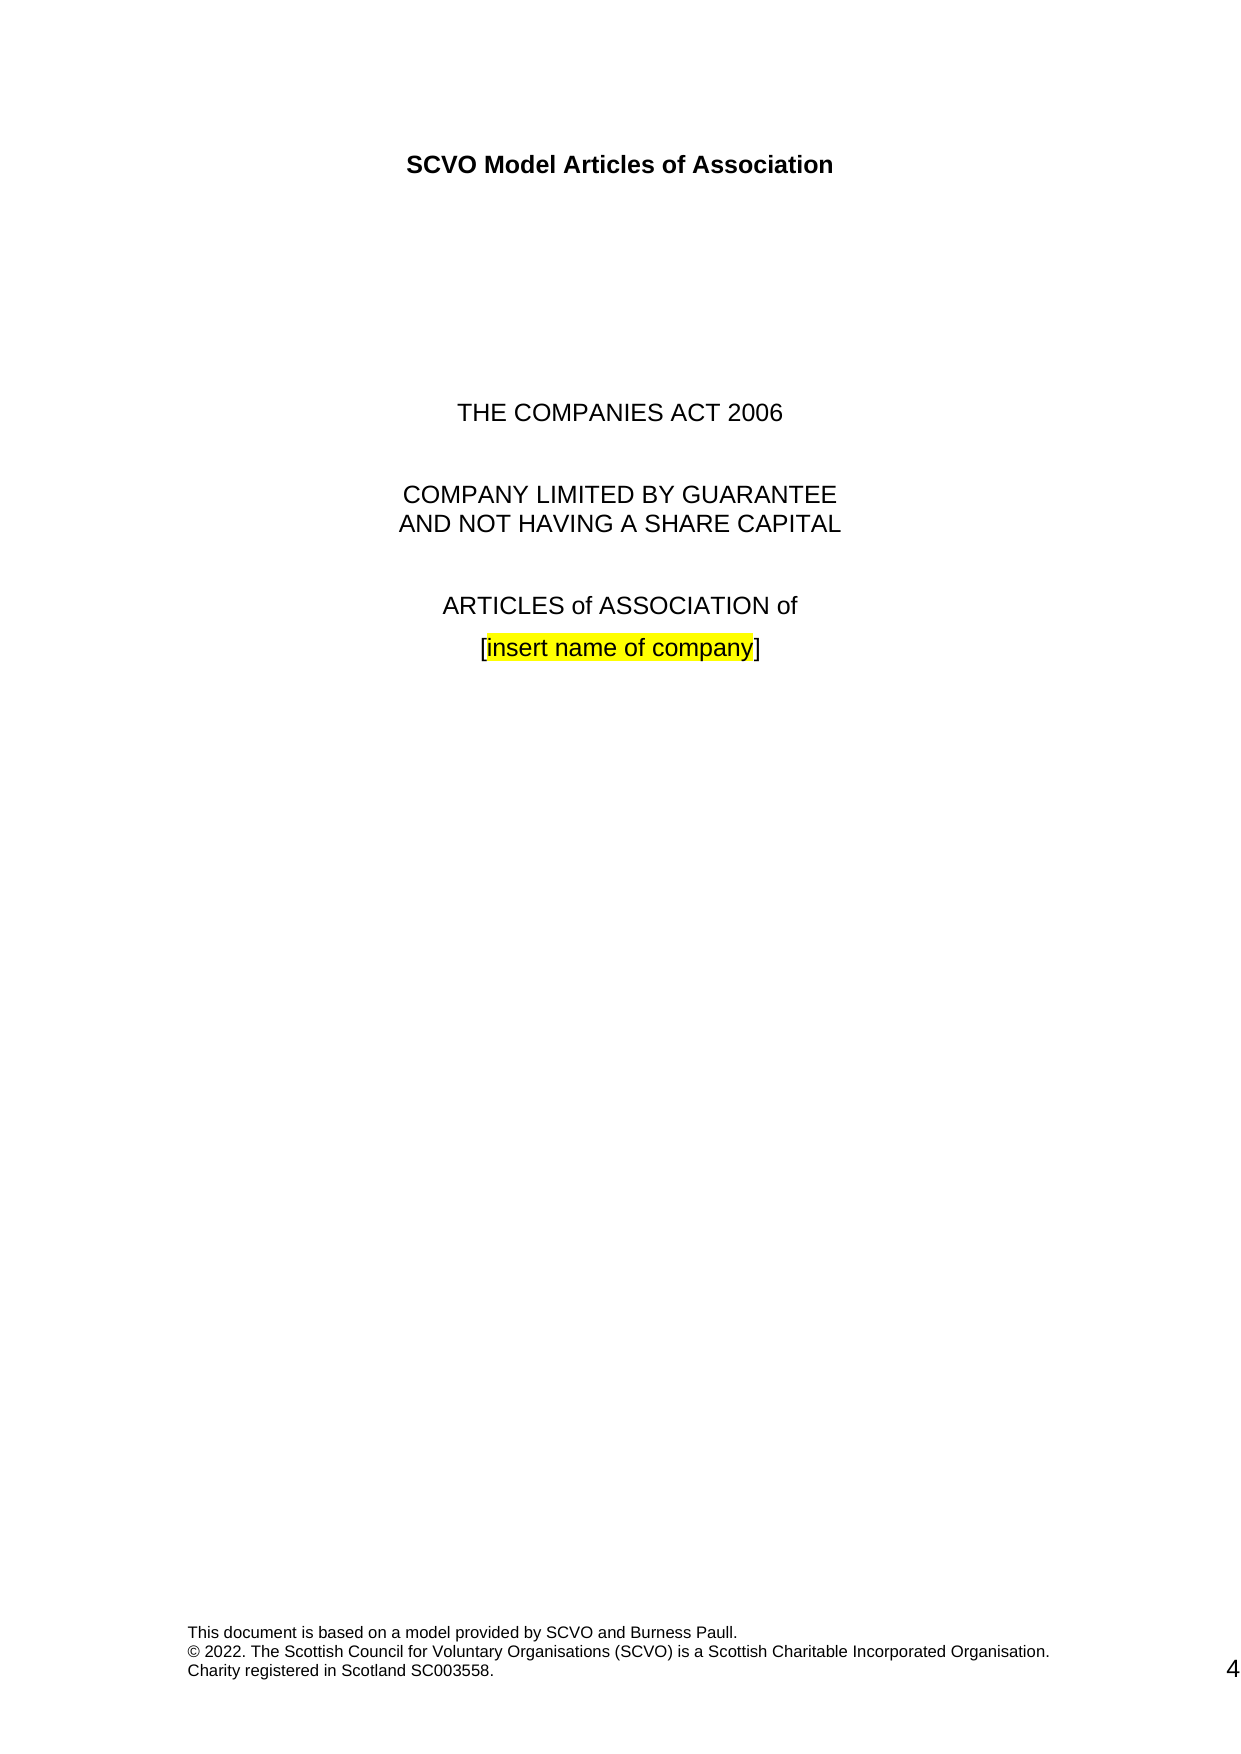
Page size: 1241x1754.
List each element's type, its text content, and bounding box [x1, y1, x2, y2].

table_header THE COMPANIES ACT 2006 COMPANY LIMITED BY GUARANTEE AND NOT HAVING A SHARE CAPITAL ARTICLES of ASSOCIATION of [insert name of company] [367, 356, 873, 733]
text SCVO Model Articles of Association [187, 150, 1053, 179]
